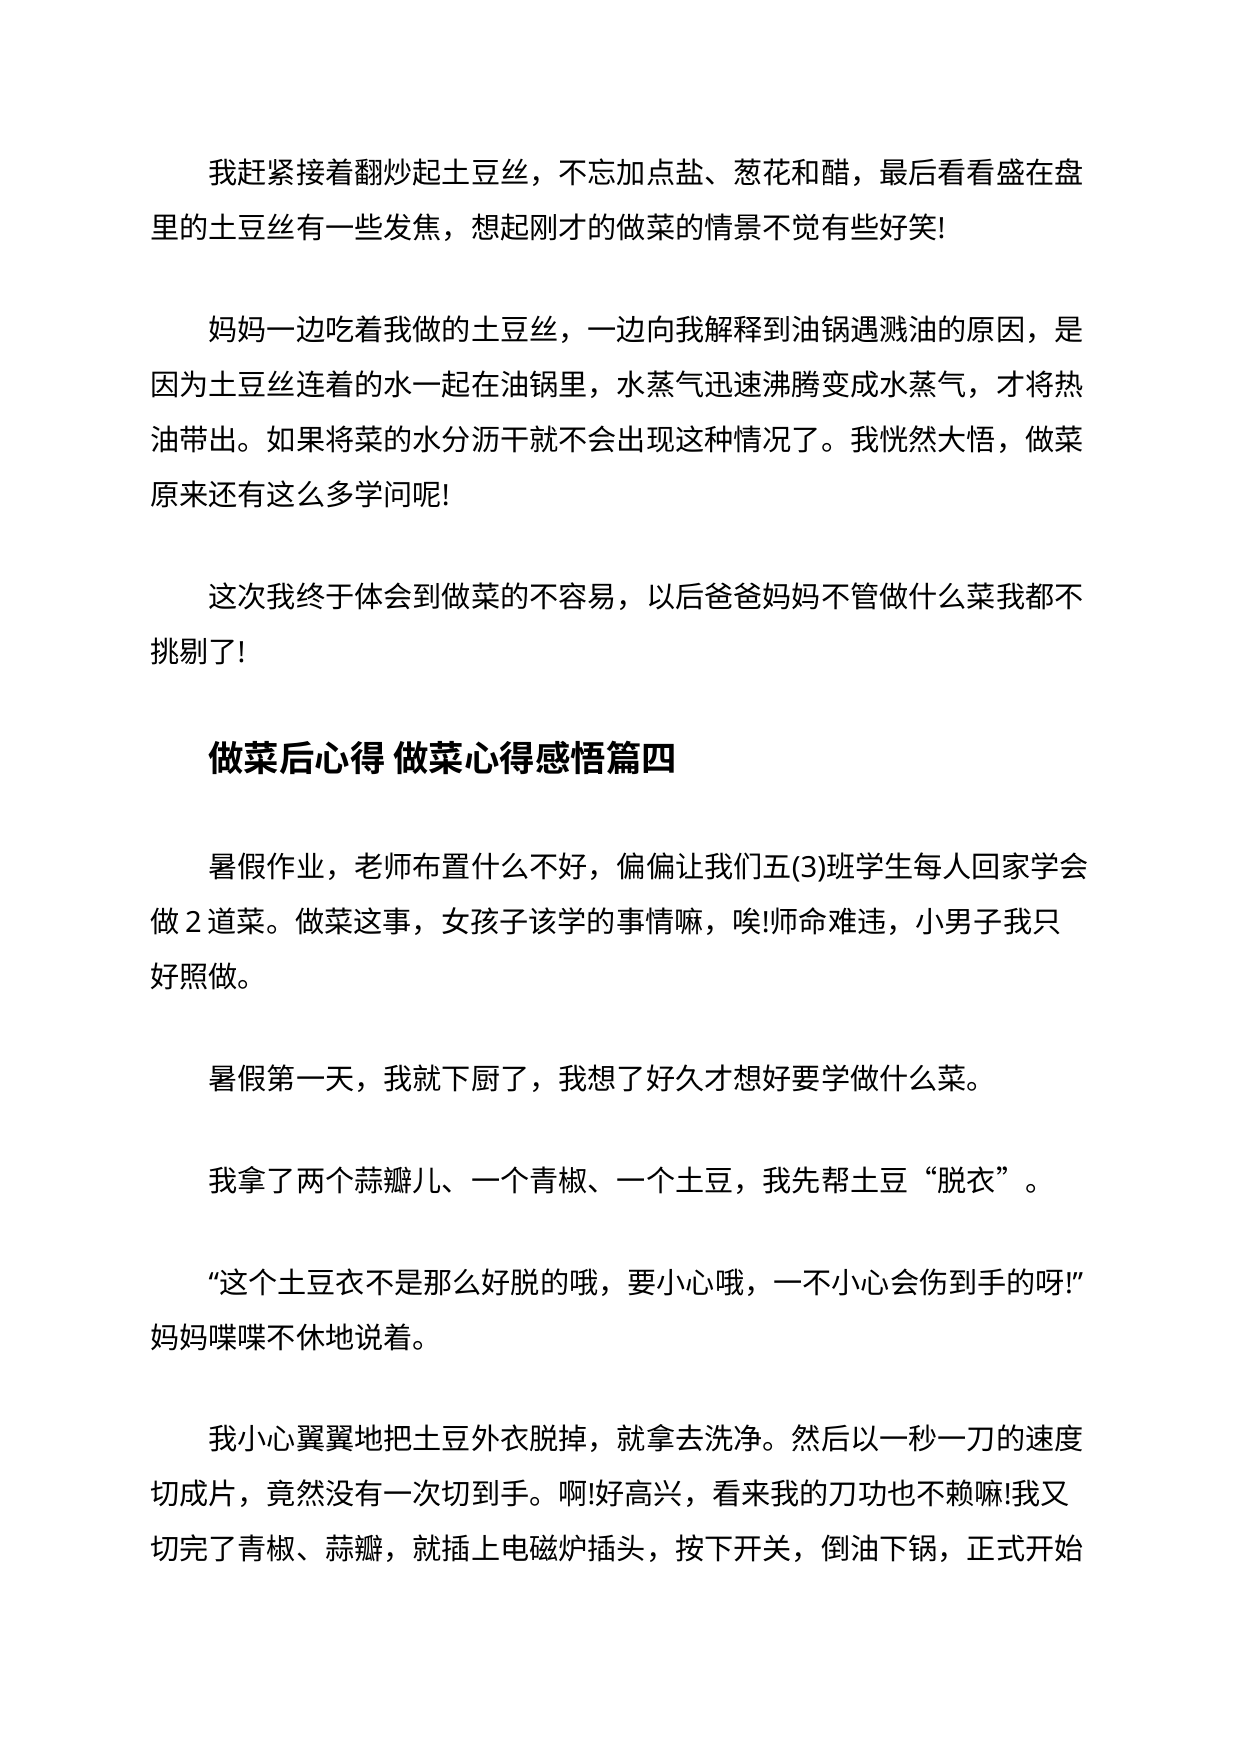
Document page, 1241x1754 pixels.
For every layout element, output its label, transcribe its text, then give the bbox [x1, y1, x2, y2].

text 这次我终于体会到做菜的不容易，以后爸爸妈妈不管做什么菜我都不挑剔了! [150, 573, 1090, 671]
text 做菜后心得 做菜心得感悟篇四 [150, 730, 1090, 782]
text “这个土豆衣不是那么好脱的哦，要小心哦，一不小心会伤到手的呀!”妈妈喋喋不休地说着。 [150, 1259, 1090, 1356]
text 暑假作业，老师布置什么不好，偏偏让我们五(3)班学生每人回家学会做2道菜。做菜这事，女孩子该学的事情嘛，唉!师命难违，小男子我只好照做。 [150, 844, 1090, 996]
text 暑假第一天，我就下厨了，我想了好久才想好要学做什么菜。 [150, 1056, 1090, 1098]
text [150, 1416, 1090, 1568]
text 我赶紧接着翻炒起土豆丝，不忘加点盐、葱花和醋，最后看看盛在盘里的土豆丝有一些发焦，想起刚才的做菜的情景不觉有些好笑! [150, 150, 1090, 247]
text 妈妈一边吃着我做的土豆丝，一边向我解释到油锅遇溅油的原因，是因为土豆丝连着的水一起在油锅里，水蒸气迅速沸腾变成水蒸气，才将热油带出。如果将菜的水分沥干就不会出现这种情况了。我恍然大悟，做菜原来还有这么多学问呢! [150, 307, 1090, 514]
text 我拿了两个蒜瓣儿、一个青椒、一个土豆，我先帮土豆“脱衣”。 [150, 1157, 1090, 1200]
